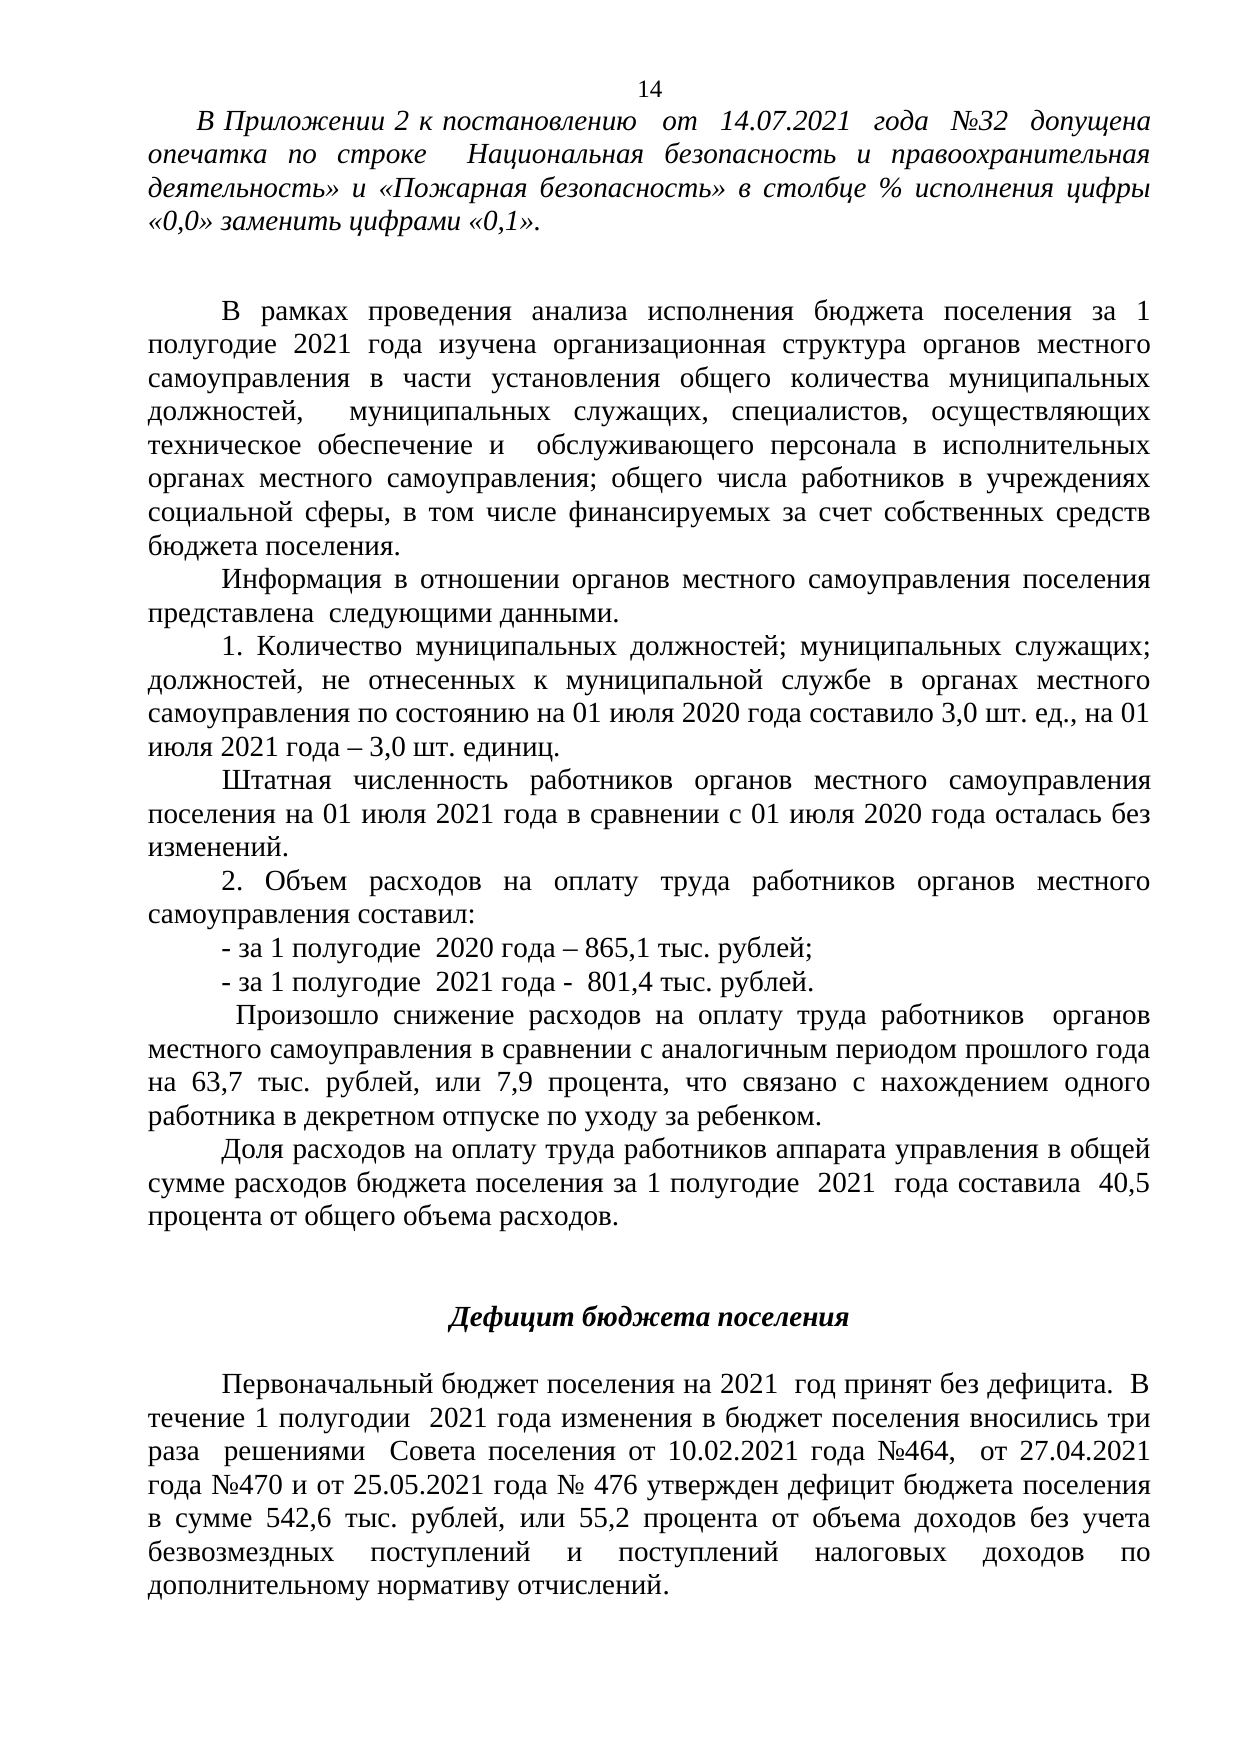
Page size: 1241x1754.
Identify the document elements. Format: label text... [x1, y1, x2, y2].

text Доля расходов на оплату труда работников аппарата управления в общей сумме расходов бюджета поселения за 1 полугодие 2021 года составила 40,5 процента от общего объема расходов. [148, 1131, 1152, 1232]
text 1. Количество муниципальных должностей; муниципальных служащих; должностей, не отнесенных к муниципальной службе в органах местного самоуправления по состоянию на 01 июля 2020 года составило 3,0 шт. ед., на 01 июля 2021 года – 3,0 шт. единиц. [148, 628, 1152, 762]
text Штатная численность работников органов местного самоуправления поселения на 01 июля 2021 года в сравнении с 01 июля 2020 года осталась без изменений. [148, 762, 1152, 863]
text Информация в отношении органов местного самоуправления поселения представлена следующими данными. [148, 561, 1152, 628]
text Первоначальный бюджет поселения на 2021 год принят без дефицита. В течение 1 полугодии 2021 года изменения в бюджет поселения вносились три раза решениями Совета поселения от 10.02.2021 года №464, от 27.04.2021 года №470 и от 25.05.2021 года № 476 утвержден дефицит бюджета поселения в сумме 542,6 тыс. рублей, или 55,2 процента от объема доходов без учета безвозмездных поступлений и поступлений налоговых доходов по дополнительному нормативу отчислений. [148, 1366, 1152, 1601]
text 2. Объем расходов на оплату труда работников органов местного самоуправления составил: [148, 863, 1152, 930]
text В рамках проведения анализа исполнения бюджета поселения за 1 полугодие 2021 года изучена организационная структура органов местного самоуправления в части установления общего количества муниципальных должностей, муниципальных служащих, специалистов, осуществляющих техническое обеспечение и обслуживающего персонала в исполнительных органах местного самоуправления; общего числа работников в учреждениях социальной сферы, в том числе финансируемых за счет собственных средств бюджета поселения. [148, 293, 1152, 561]
text Произошло снижение расходов на оплату труда работников органов местного самоуправления в сравнении с аналогичным периодом прошлого года на 63,7 тыс. рублей, или 7,9 процента, что связано с нахождением одного работника в декретном отпуске по уходу за ребенком. [148, 997, 1152, 1131]
text - за 1 полугодие 2020 года – 865,1 тыс. рублей; [148, 930, 1152, 964]
text В Приложении 2 к постановлению от 14.07.2021 года №32 допущена опечатка по строке Национальная безопасность и правоохранительная деятельность» и «Пожарная безопасность» в столбце % исполнения цифры «0,0» заменить цифрами «0,1». [148, 103, 1152, 237]
text Дефицит бюджета поселения [148, 1299, 1152, 1333]
text - за 1 полугодие 2021 года - 801,4 тыс. рублей. [148, 964, 1152, 997]
